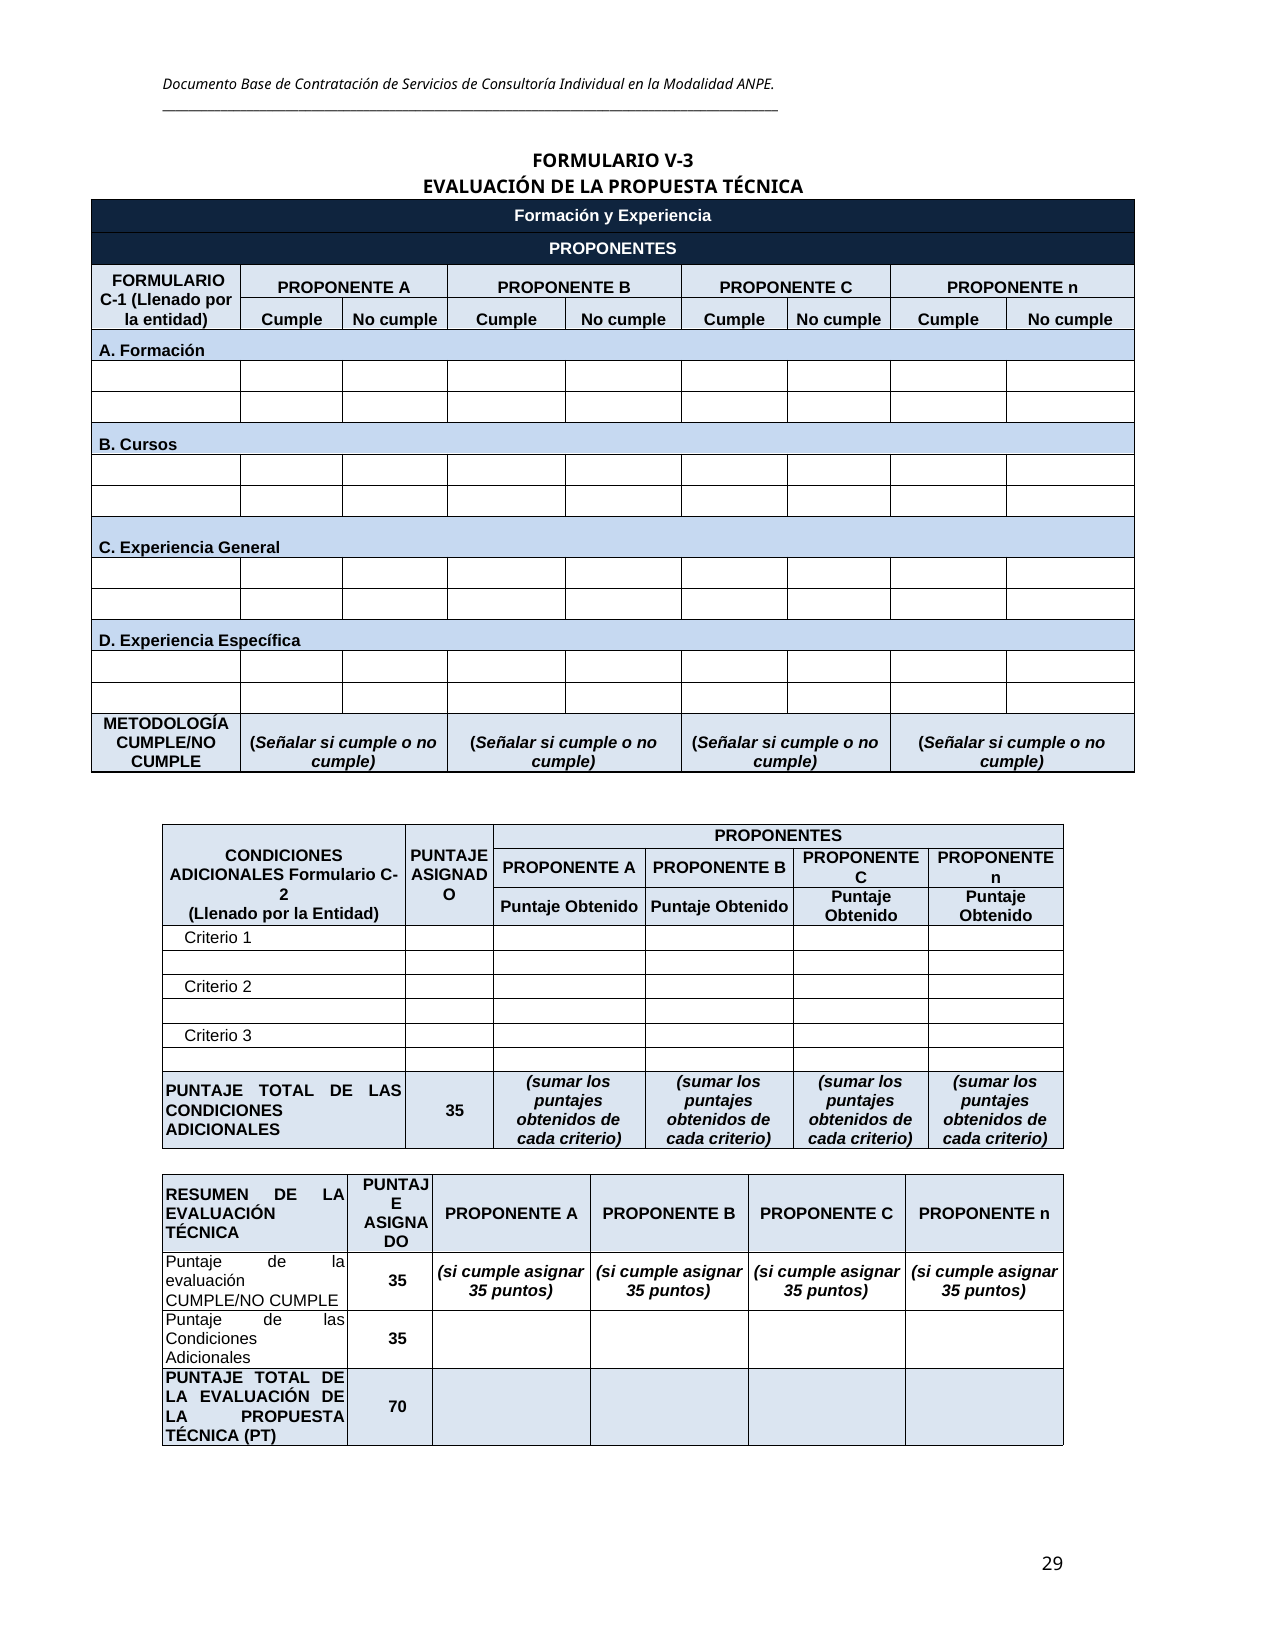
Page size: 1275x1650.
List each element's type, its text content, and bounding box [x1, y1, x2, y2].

table_cell [794, 999, 928, 1022]
table_cell [788, 589, 890, 619]
table_cell (Señalar si cumple o no cumple) [241, 714, 447, 771]
table_cell [241, 392, 342, 422]
table_cell [891, 486, 1006, 516]
table_cell [906, 1311, 1063, 1367]
table_cell 35 [406, 1072, 493, 1148]
table_cell No cumple [343, 298, 447, 328]
table_cell [92, 558, 240, 588]
table_cell [241, 486, 342, 516]
table_cell [406, 1048, 493, 1071]
table_cell [241, 589, 342, 619]
table_cell PROPONENTE C [794, 849, 928, 887]
table_cell [448, 683, 565, 713]
table_cell [566, 558, 681, 588]
table_cell PUNTAJE TOTAL DE LA EVALUACIÓN DE LA PROPUESTA TÉCNICA (PT) [163, 1369, 347, 1445]
table_cell [929, 1024, 1063, 1047]
table_cell [794, 926, 928, 950]
table_cell [494, 1024, 645, 1047]
table_cell [929, 975, 1063, 998]
table_cell [448, 651, 565, 682]
table_cell [794, 951, 928, 974]
table_cell [448, 455, 565, 485]
table_header PROPONENTE C [749, 1175, 905, 1251]
table_cell [788, 683, 890, 713]
table_cell Puntaje Obtenido [794, 888, 928, 925]
table_cell (si cumple asignar 35 puntos) [591, 1253, 748, 1309]
table_header PROPONENTE n [906, 1175, 1063, 1251]
table_cell [406, 926, 493, 950]
table_cell [494, 926, 645, 950]
table_cell PROPONENTE n [929, 849, 1063, 887]
text EVALUACIÓN DE LA PROPUESTA TÉCNICA [162, 173, 1063, 199]
table_cell [92, 392, 240, 422]
table_cell Puntaje de las Condiciones Adicionales [163, 1311, 347, 1367]
table_cell Criterio 2 [163, 975, 405, 998]
table_cell [448, 558, 565, 588]
table_cell [241, 683, 342, 713]
table_cell [1007, 589, 1134, 619]
table_cell [929, 999, 1063, 1022]
table_cell [92, 683, 240, 713]
table_header CONDICIONES ADICIONALES Formulario C-2 (Llenado por la Entidad) [163, 825, 405, 925]
table_cell [646, 1048, 793, 1071]
table_cell Cumple [682, 298, 787, 328]
table_cell [788, 455, 890, 485]
table_cell [788, 361, 890, 391]
table_cell [494, 951, 645, 974]
table_cell [343, 589, 447, 619]
table_cell [448, 392, 565, 422]
table_cell Puntaje Obtenido [929, 888, 1063, 925]
table_cell (sumar los puntajes obtenidos de cada criterio) [929, 1072, 1063, 1148]
table_cell (Señalar si cumple o no cumple) [891, 714, 1134, 771]
table_cell [788, 651, 890, 682]
table_cell [1007, 486, 1134, 516]
table_cell [682, 455, 787, 485]
table_cell 70 [348, 1369, 432, 1445]
table_cell Puntaje Obtenido [646, 888, 793, 925]
table_cell [92, 455, 240, 485]
table_cell PROPONENTE B [646, 849, 793, 887]
table_header PUNTAJE ASIGNADO [348, 1175, 432, 1251]
table_cell [646, 926, 793, 950]
table_cell [891, 589, 1006, 619]
table_cell [1007, 455, 1134, 485]
table_cell [1007, 361, 1134, 391]
table_cell (sumar los puntajes obtenidos de cada criterio) [494, 1072, 645, 1148]
table_header PROPONENTE B [591, 1175, 748, 1251]
table_cell PROPONENTE B [448, 265, 681, 297]
table_cell [682, 589, 787, 619]
table_cell (sumar los puntajes obtenidos de cada criterio) [646, 1072, 793, 1148]
table_cell Cumple [448, 298, 565, 328]
table_cell PUNTAJE TOTAL DE LAS CONDICIONES ADICIONALES [163, 1072, 405, 1148]
table_cell [1007, 651, 1134, 682]
table_cell Criterio 3 [163, 1024, 405, 1047]
table_cell [891, 455, 1006, 485]
table_cell [891, 361, 1006, 391]
table_cell 35 [348, 1253, 432, 1309]
table_cell [682, 361, 787, 391]
table_cell [929, 951, 1063, 974]
text FORMULARIO V-3 [162, 148, 1063, 173]
table_cell [566, 392, 681, 422]
table_header PUNTAJE ASIGNADO [406, 825, 493, 925]
table_cell [682, 651, 787, 682]
table_cell [406, 999, 493, 1022]
table_cell [163, 999, 405, 1022]
table_cell 35 [348, 1311, 432, 1367]
table_cell [566, 455, 681, 485]
table_cell [566, 361, 681, 391]
table_cell [406, 975, 493, 998]
table_cell [494, 1048, 645, 1071]
table_cell PROPONENTE C [682, 265, 890, 297]
table_cell [343, 486, 447, 516]
table_cell [788, 486, 890, 516]
table_cell [1007, 558, 1134, 588]
table_header PROPONENTES [494, 825, 1063, 848]
table_cell D. Experiencia Específica [92, 620, 1134, 650]
table_header RESUMEN DE LA EVALUACIÓN TÉCNICA [163, 1175, 347, 1251]
table_cell Cumple [241, 298, 342, 328]
table_cell [241, 361, 342, 391]
table_cell (si cumple asignar 35 puntos) [749, 1253, 905, 1309]
table_cell [566, 683, 681, 713]
table_cell [163, 1048, 405, 1071]
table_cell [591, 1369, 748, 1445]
table_header Formación y Experiencia [92, 200, 1134, 232]
table_cell [646, 1024, 793, 1047]
table_cell PROPONENTES [92, 233, 1134, 264]
table_cell [749, 1311, 905, 1367]
table_cell [794, 975, 928, 998]
table_cell [682, 486, 787, 516]
table_cell (si cumple asignar 35 puntos) [433, 1253, 590, 1309]
table_cell [891, 392, 1006, 422]
table_cell B. Cursos [92, 423, 1134, 453]
table_cell [448, 486, 565, 516]
table_cell (Señalar si cumple o no cumple) [448, 714, 681, 771]
table_cell (si cumple asignar 35 puntos) [906, 1253, 1063, 1309]
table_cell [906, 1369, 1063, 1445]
table_cell Cumple [891, 298, 1006, 328]
table_cell [494, 999, 645, 1022]
table_cell [794, 1048, 928, 1071]
table_cell [92, 589, 240, 619]
table_cell [566, 651, 681, 682]
table_cell No cumple [1007, 298, 1134, 328]
table_cell [566, 486, 681, 516]
table_cell [433, 1311, 590, 1367]
table_cell [343, 455, 447, 485]
table_cell [494, 975, 645, 998]
table_cell [1007, 392, 1134, 422]
table_cell [929, 926, 1063, 950]
table_cell [788, 392, 890, 422]
table_cell [591, 1311, 748, 1367]
table_cell [92, 651, 240, 682]
table_cell [241, 455, 342, 485]
table_cell [794, 1024, 928, 1047]
table_cell (Señalar si cumple o no cumple) [682, 714, 890, 771]
table_cell [566, 589, 681, 619]
table_cell (sumar los puntajes obtenidos de cada criterio) [794, 1072, 928, 1148]
table_cell [92, 361, 240, 391]
table_cell [406, 1024, 493, 1047]
table_cell [891, 683, 1006, 713]
table_cell [891, 651, 1006, 682]
table_cell [891, 558, 1006, 588]
table_cell PROPONENTE A [241, 265, 447, 297]
table_cell METODOLOGÍA CUMPLE/NO CUMPLE [92, 714, 240, 771]
table_cell [241, 651, 342, 682]
table_cell [343, 392, 447, 422]
table_cell FORMULARIO C-1 (Llenado por la entidad) [92, 265, 240, 328]
table_cell No cumple [788, 298, 890, 328]
table_cell [646, 999, 793, 1022]
table_cell [406, 951, 493, 974]
table_cell [343, 683, 447, 713]
table_cell No cumple [566, 298, 681, 328]
table_cell [646, 951, 793, 974]
table_cell C. Experiencia General [92, 517, 1134, 557]
table_cell [343, 361, 447, 391]
table_cell [646, 975, 793, 998]
table_cell [788, 558, 890, 588]
table_cell Criterio 1 [163, 926, 405, 950]
table_cell PROPONENTE A [494, 849, 645, 887]
table_cell [241, 558, 342, 588]
table_cell [682, 392, 787, 422]
table_header PROPONENTE A [433, 1175, 590, 1251]
table_cell [448, 361, 565, 391]
table_cell [929, 1048, 1063, 1071]
table_cell [92, 486, 240, 516]
table_cell [343, 651, 447, 682]
table_cell A. Formación [92, 330, 1134, 360]
table_cell [1007, 683, 1134, 713]
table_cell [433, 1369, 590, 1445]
table_cell [343, 558, 447, 588]
table_cell PROPONENTE n [891, 265, 1134, 297]
table_cell [448, 589, 565, 619]
table_cell Puntaje de la evaluación CUMPLE/NO CUMPLE [163, 1253, 347, 1309]
table_cell [163, 951, 405, 974]
table_cell [682, 558, 787, 588]
table_cell Puntaje Obtenido [494, 888, 645, 925]
table_cell [682, 683, 787, 713]
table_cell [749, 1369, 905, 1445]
